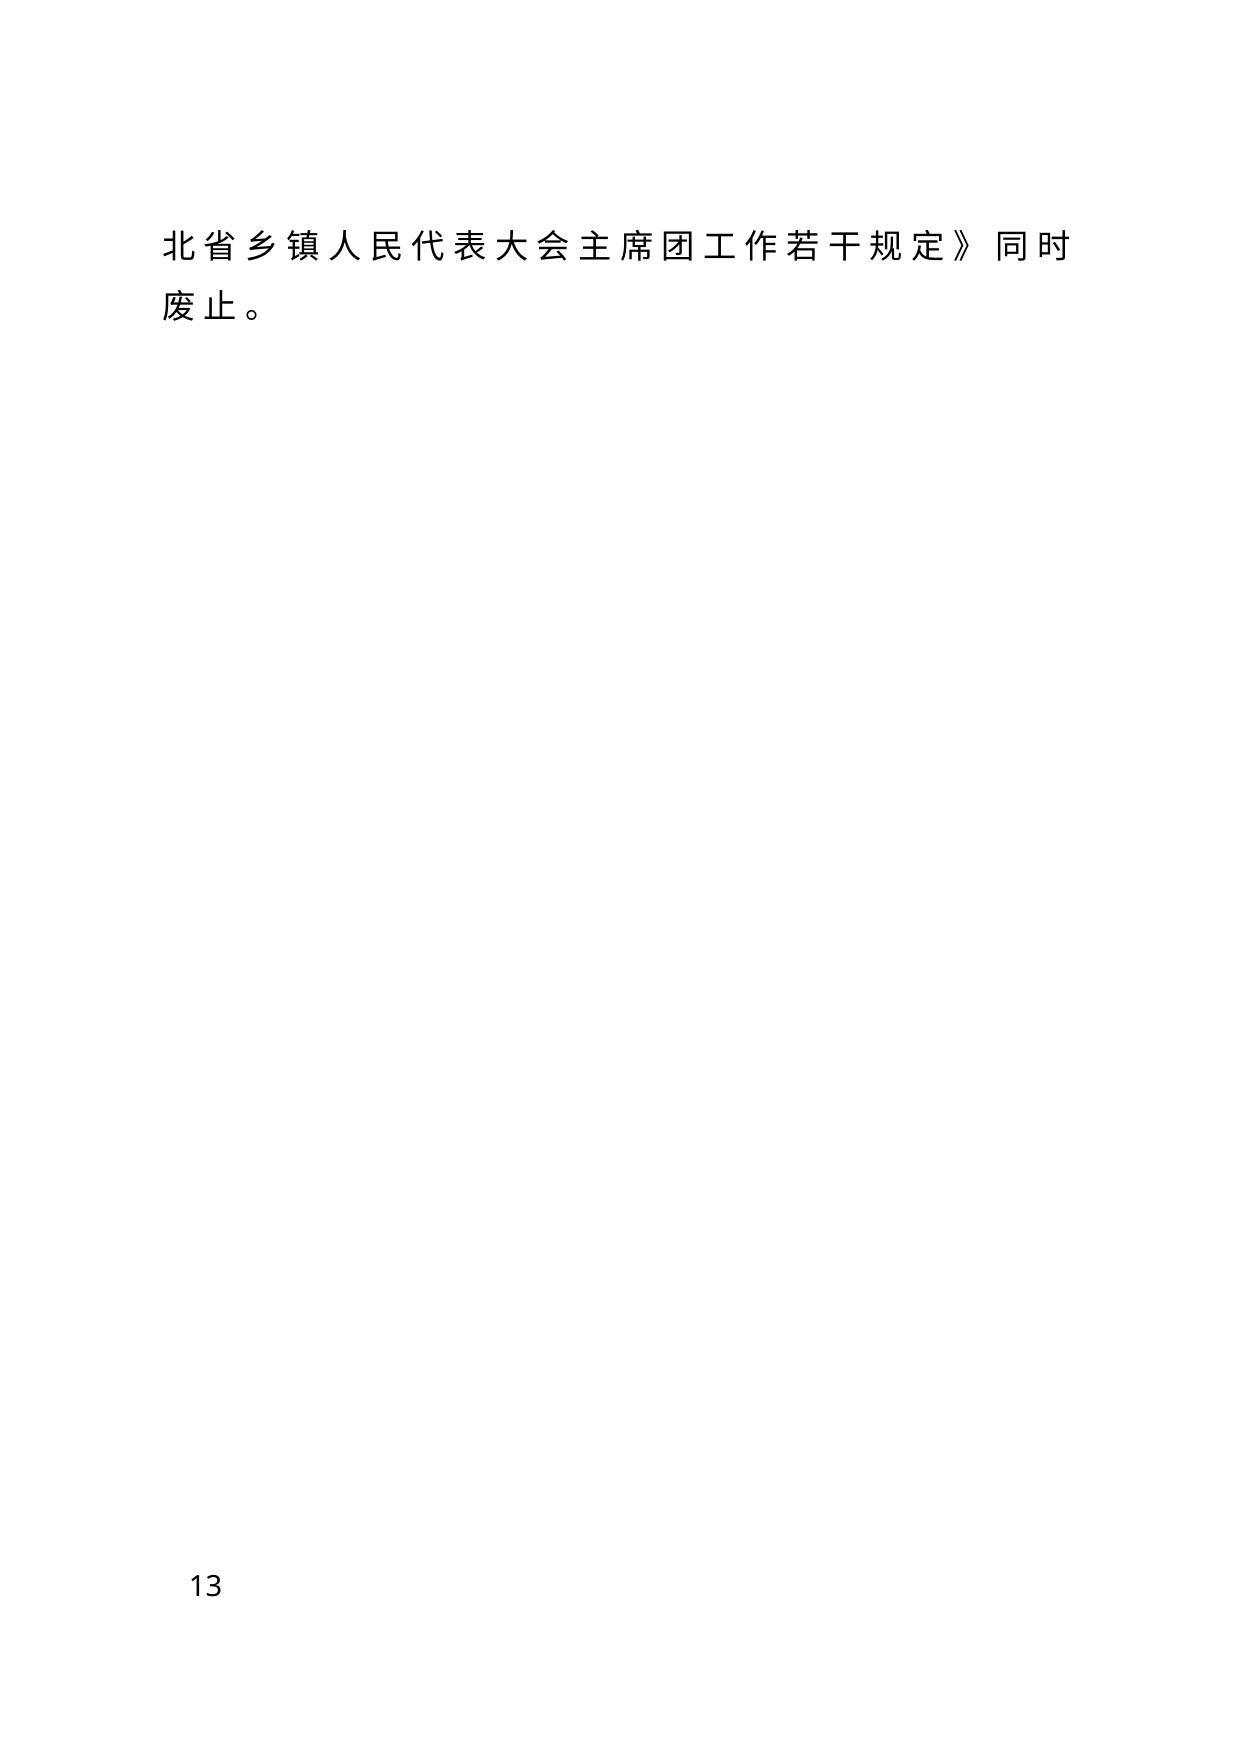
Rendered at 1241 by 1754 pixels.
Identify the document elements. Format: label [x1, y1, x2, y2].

text [162, 213, 1078, 334]
